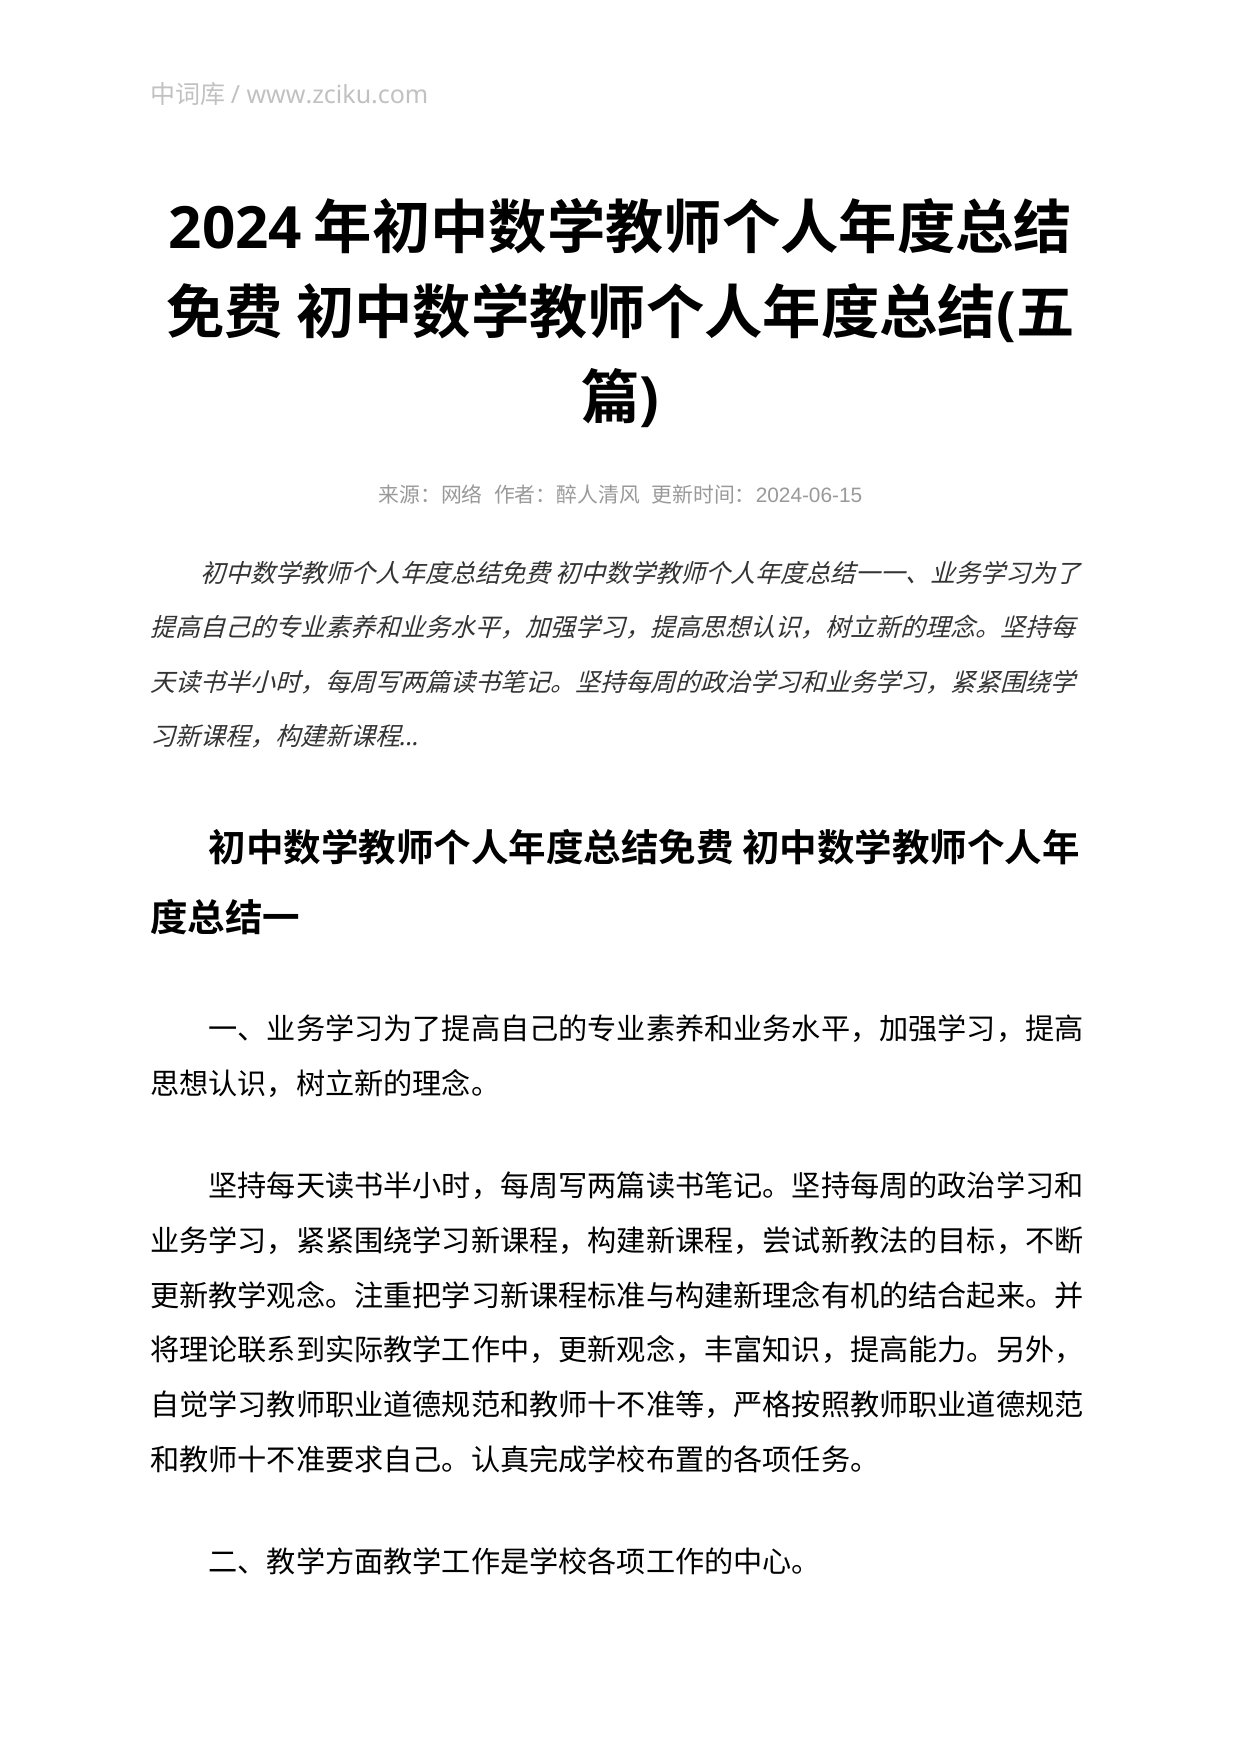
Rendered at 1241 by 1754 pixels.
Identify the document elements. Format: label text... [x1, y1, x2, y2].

subtitle 2024年初中数学教师个人年度总结免费 初中数学教师个人年度总结(五篇) [150, 181, 1090, 436]
text 初中数学教师个人年度总结免费 初中数学教师个人年度总结一一、业务学习为了提高自己的专业素养和业务水平，加强学习，提高思想认识，树立新的理念。坚持每天读书半小时，每周写两篇读书笔记。坚持每周的政治学习和业务学习，紧紧围绕学习新课程，构建新课程... [150, 553, 1090, 753]
text 来源：网络 作者：醉人清风 更新时间：2024-06-15 [150, 482, 1090, 506]
text 初中数学教师个人年度总结免费 初中数学教师个人年度总结一 [150, 818, 1090, 942]
text 二、教学方面教学工作是学校各项工作的中心。 [150, 1538, 1090, 1581]
text 坚持每天读书半小时，每周写两篇读书笔记。坚持每周的政治学习和业务学习，紧紧围绕学习新课程，构建新课程，尝试新教法的目标，不断更新教学观念。注重把学习新课程标准与构建新理念有机的结合起来。并将理论联系到实际教学工作中，更新观念，丰富知识，提高能力。另外，自觉学习教师职业道德规范和教师十不准等，严格按照教师职业道德规范和教师十不准要求自己。认真完成学校布置的各项任务。 [150, 1162, 1090, 1479]
text 一、业务学习为了提高自己的专业素养和业务水平，加强学习，提高思想认识，树立新的理念。 [150, 1006, 1090, 1103]
